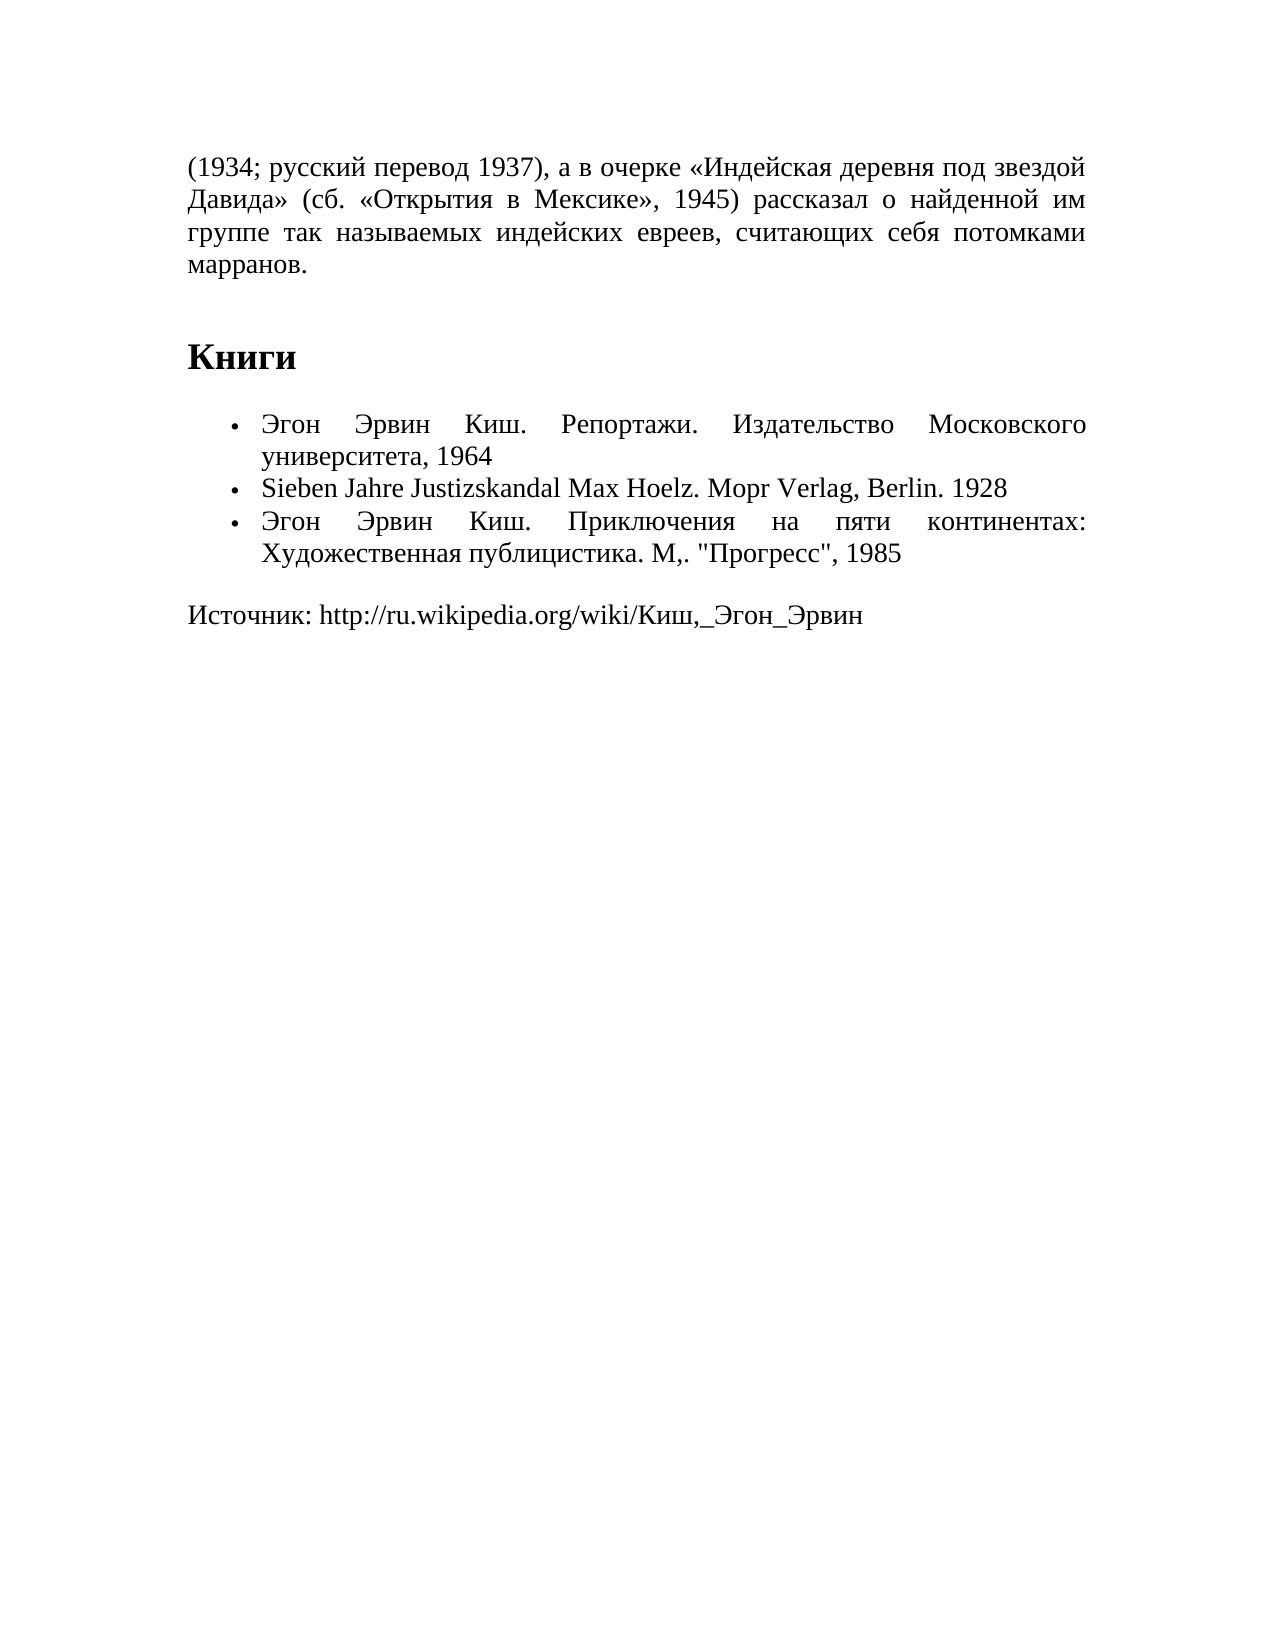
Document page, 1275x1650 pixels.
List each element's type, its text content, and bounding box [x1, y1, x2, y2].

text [187, 150, 1087, 279]
list Эгон Эрвин Киш. Репортажи. Издательство Московского университета, 1964 [232, 407, 1087, 471]
list Эгон Эрвин Киш. Приключения на пяти континентах: Художественная публицистика. М,. "Прогресс", 1985 [232, 504, 1087, 569]
text Источник: http://ru.wikipedia.org/wiki/Киш,_Эгон_Эрвин [187, 598, 1087, 631]
list Книги [187, 334, 1087, 377]
list Sieben Jahre Justizskandal Max Hoelz. Mopr Verlag, Berlin. 1928 [232, 471, 1087, 504]
